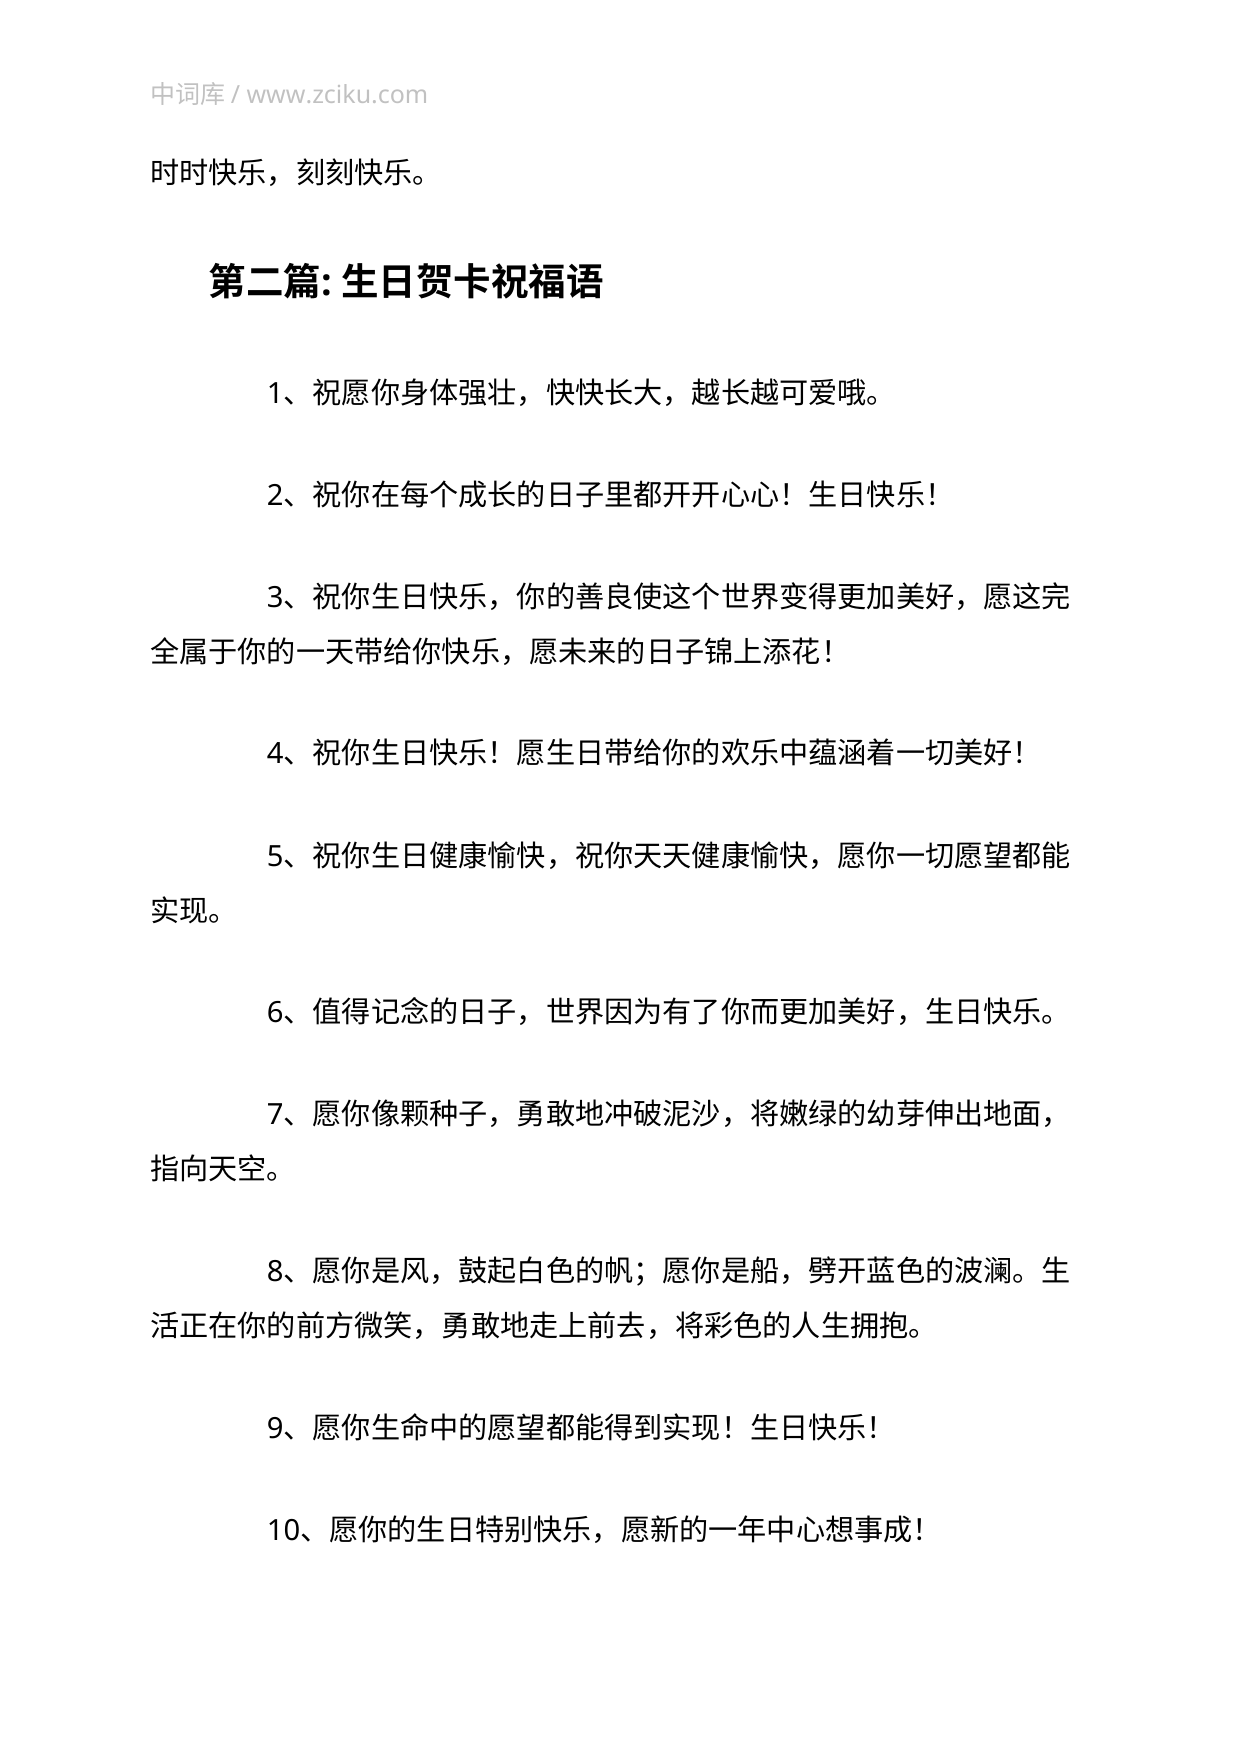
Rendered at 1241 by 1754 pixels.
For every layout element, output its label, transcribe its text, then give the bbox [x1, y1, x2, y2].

text 6、值得记念的日子，世界因为有了你而更加美好，生日快乐。 [150, 989, 1090, 1031]
text 1、祝愿你身体强壮，快快长大，越长越可爱哦。 [150, 369, 1090, 412]
text 3、祝你生日快乐，你的善良使这个世界变得更加美好，愿这完全属于你的一天带给你快乐，愿未来的日子锦上添花！ [150, 573, 1090, 671]
text 2、祝你在每个成长的日子里都开开心心！生日快乐！ [150, 471, 1090, 514]
text 10、愿你的生日特别快乐，愿新的一年中心想事成！ [150, 1506, 1090, 1549]
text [150, 150, 1090, 192]
text 5、祝你生日健康愉快，祝你天天健康愉快，愿你一切愿望都能实现。 [150, 832, 1090, 929]
text 8、愿你是风，鼓起白色的帆；愿你是船，劈开蓝色的波澜。生活正在你的前方微笑，勇敢地走上前去，将彩色的人生拥抱。 [150, 1248, 1090, 1345]
text 7、愿你像颗种子，勇敢地冲破泥沙，将嫩绿的幼芽伸出地面，指向天空。 [150, 1091, 1090, 1188]
text 4、祝你生日快乐！愿生日带给你的欢乐中蕴涵着一切美好！ [150, 730, 1090, 772]
text 第二篇: 生日贺卡祝福语 [150, 252, 1090, 306]
text 9、愿你生命中的愿望都能得到实现！生日快乐！ [150, 1404, 1090, 1447]
